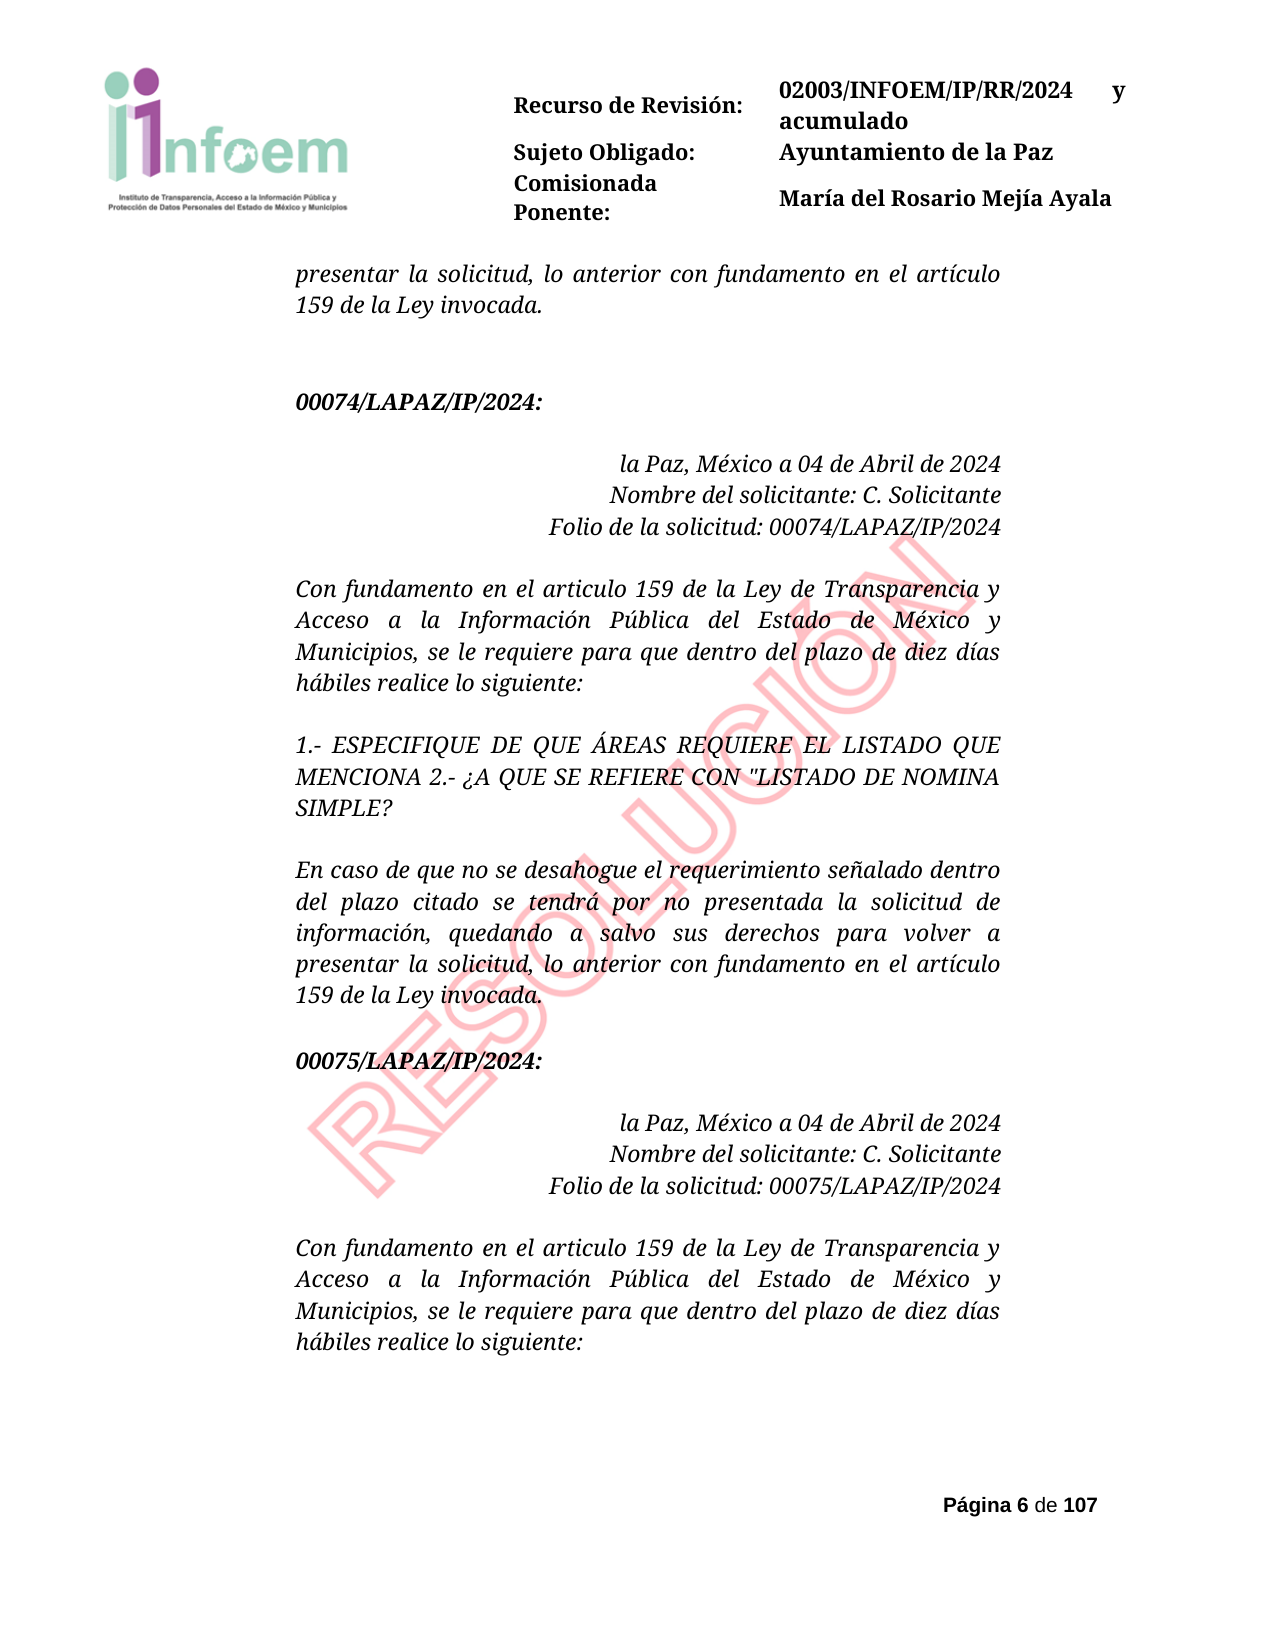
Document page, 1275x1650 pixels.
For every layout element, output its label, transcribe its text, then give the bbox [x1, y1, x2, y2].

list la Paz, México a 04 de Abril de 2024 [295, 448, 1004, 479]
list Folio de la solicitud: 00074/LAPAZ/IP/2024 [295, 511, 1004, 542]
list Nombre del solicitante: C. Solicitante [295, 1138, 1004, 1169]
list 00074/LAPAZ/IP/2024: [295, 386, 1004, 417]
list 00075/LAPAZ/IP/2024: [295, 1044, 1004, 1076]
list Nombre del solicitante: C. Solicitante [295, 479, 1004, 511]
list 1.- ESPECIFIQUE DE QUE ÁREAS REQUIERE EL LISTADO QUE MENCIONA 2.- ¿A QUE SE REFIERE CON "LISTADO DE NOMINA SIMPLE? [295, 729, 1004, 823]
list la Paz, México a 04 de Abril de 2024 [295, 1107, 1004, 1138]
picture [0, 7, 1267, 1650]
list Con fundamento en el articulo 159 de la Ley de Transparencia y Acceso a la Información Pública del Estado de México y Municipios, se le requiere para que dentro del plazo de diez días hábiles realice lo siguiente: [295, 573, 1004, 698]
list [295, 258, 1004, 320]
list Folio de la solicitud: 00075/LAPAZ/IP/2024 [295, 1169, 1004, 1201]
list Con fundamento en el articulo 159 de la Ley de Transparencia y Acceso a la Información Pública del Estado de México y Municipios, se le requiere para que dentro del plazo de diez días hábiles realice lo siguiente: [295, 1232, 1004, 1357]
